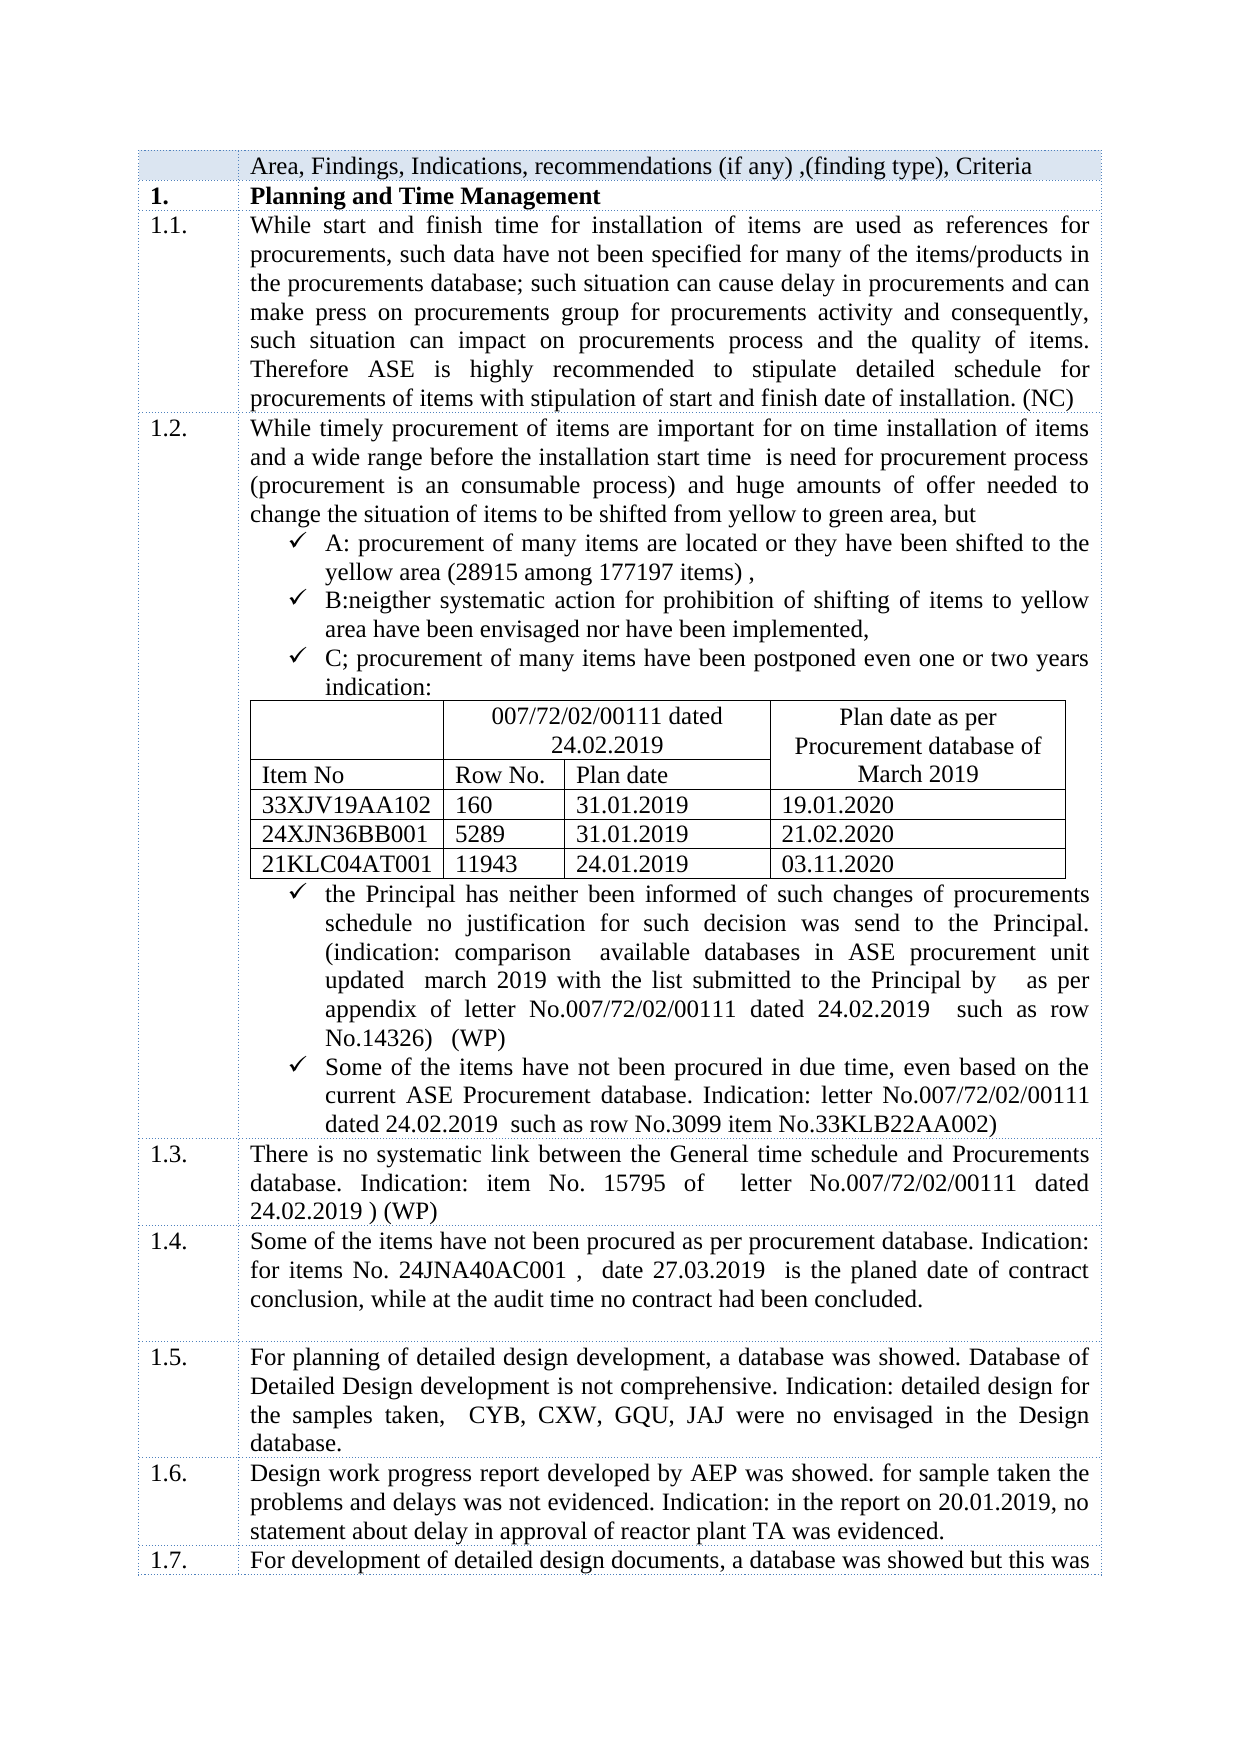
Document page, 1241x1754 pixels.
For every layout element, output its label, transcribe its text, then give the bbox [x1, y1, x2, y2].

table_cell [239, 1545, 1101, 1574]
table_header Area, Findings, Indications, recommendations (if any) ,(finding type), Criteria [239, 150, 1101, 180]
table_header [139, 150, 239, 180]
table_cell [139, 1225, 239, 1341]
table_cell [139, 1457, 239, 1544]
table_cell Design work progress report developed by AEP was showed. for sample taken the problems and delays was not evidenced. Indication: in the report on 20.01.2019, no statement about delay in approval of reactor plant TA was evidenced. [239, 1457, 1101, 1544]
table_cell Planning and Time Management [239, 180, 1101, 209]
table_cell For planning of detailed design development, a database was showed. Database of Detailed Design development is not comprehensive. Indication: detailed design for the samples taken, CYB, CXW, GQU, JAJ were no envisaged in the Design database. [239, 1341, 1101, 1457]
table_cell While start and finish time for installation of items are used as references for procurements, such data have not been specified for many of the items/products in the procurements database; such situation can cause delay in procurements and can make press on procurements group for procurements activity and consequently, such situation can impact on procurements process and the quality of items. Therefore ASE is highly recommended to stipulate detailed schedule for procurements of items with stipulation of start and finish date of installation. (NC) [239, 210, 1101, 412]
table_cell [139, 210, 239, 412]
table_cell While timely procurement of items are important for on time installation of items and a wide range before the installation start time is need for procurement process (procurement is an consumable process) and huge amounts of offer needed to change the situation of items to be shifted from yellow to green area, but A: procurement of many items are located or they have been shifted to the yellow area (28915 among 177197 items) , B:neigther systematic action for prohibition of shifting of items to yellow area have been envisaged nor have been implemented, C; procurement of many items have been postponed even one or two years indication: the Principal has neither been informed of such changes of procurements schedule no justification for such decision was send to the Principal. (indication: comparison available databases in ASE procurement unit updated march 2019 with the list submitted to the Principal by as per appendix of letter No.007/72/02/00111 dated 24.02.2019 such as row No.14326) (WP) Some of the items have not been procured in due time, even based on the current ASE Procurement database. Indication: letter No.007/72/02/00111 dated 24.02.2019 such as row No.3099 item No.33KLB22AA002) [239, 412, 1101, 1138]
table_cell There is no systematic link between the General time schedule and Procurements database. Indication: item No. 15795 of letter No.007/72/02/00111 dated 24.02.2019 ) (WP) [239, 1138, 1101, 1225]
table_cell [139, 180, 239, 209]
table_cell [139, 1545, 239, 1574]
table_cell Some of the items have not been procured as per procurement database. Indication: for items No. 24JNA40AC001 , date 27.03.2019 is the planed date of contract conclusion, while at the audit time no contract had been concluded. [239, 1225, 1101, 1341]
table_cell [139, 412, 239, 1138]
table_cell [139, 1341, 239, 1457]
table_cell [139, 1138, 239, 1225]
